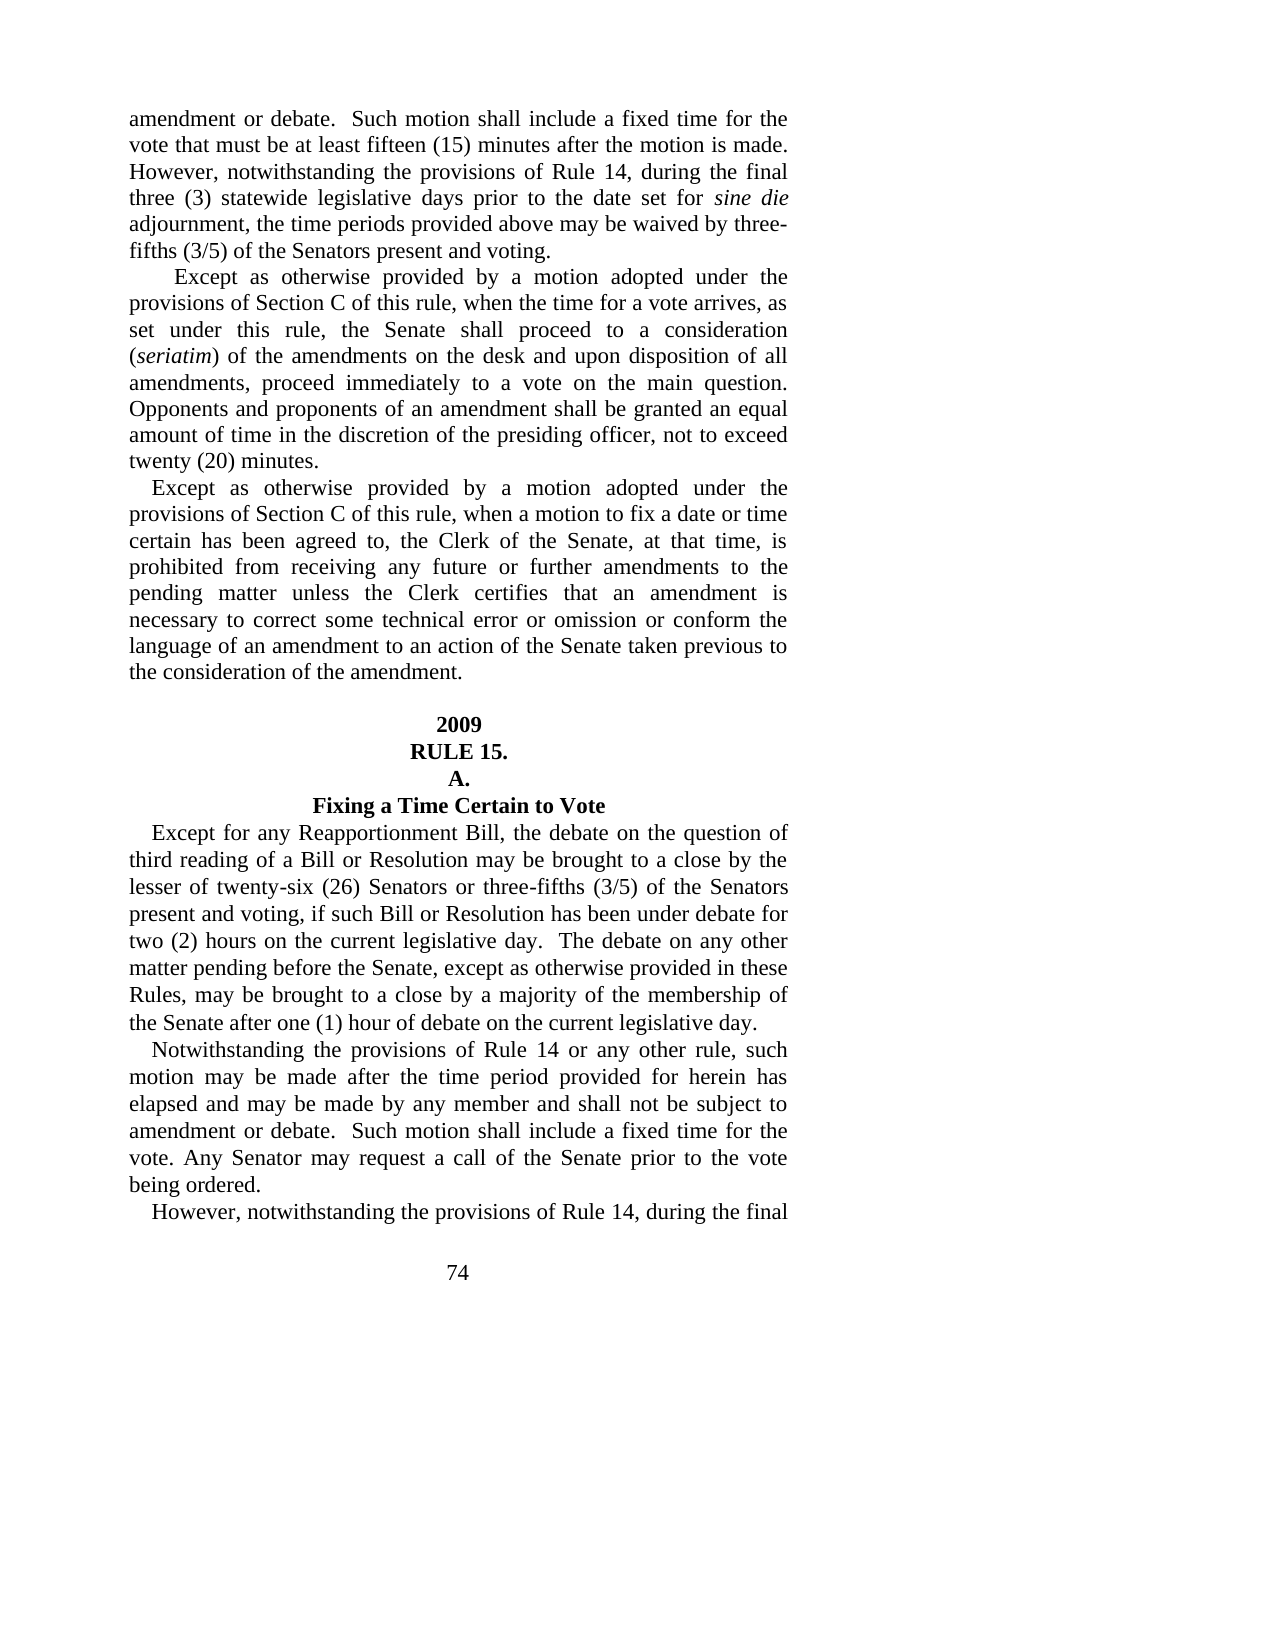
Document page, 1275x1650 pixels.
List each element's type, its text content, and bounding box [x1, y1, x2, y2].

text Notwithstanding the provisions of Rule 14 or any other rule, such motion may be made after the time period provided for herein has elapsed and may be made by any member and shall not be subject to amendment or debate. Such motion shall include a fixed time for the vote. Any Senator may request a call of the Senate prior to the vote being ordered. [129, 1035, 789, 1198]
text Except as otherwise provided by a motion adopted under the provisions of Section C of this rule, when a motion to fix a date or time certain has been agreed to, the Clerk of the Senate, at that time, is prohibited from receiving any future or further amendments to the pending matter unless the Clerk certifies that an amendment is necessary to correct some technical error or omission or conform the language of an amendment to an action of the Senate taken previous to the consideration of the amendment. [129, 474, 789, 685]
text Except for any Reapportionment Bill, the debate on the question of third reading of a Bill or Resolution may be brought to a close by the lesser of twenty-six (26) Senators or three-fifths (3/5) of the Senators present and voting, if such Bill or Resolution has been under debate for two (2) hours on the current legislative day. The debate on any other matter pending before the Senate, except as otherwise provided in these Rules, may be brought to a close by a majority of the membership of the Senate after one (1) hour of debate on the current legislative day. [129, 819, 789, 1035]
text 2009 [129, 711, 789, 737]
text Except as otherwise provided by a motion adopted under the provisions of Section C of this rule, when the time for a vote arrives, as set under this rule, the Senate shall proceed to a consideration (seriatim) of the amendments on the desk and upon disposition of all amendments, proceed immediately to a vote on the main question. Opponents and proponents of an amendment shall be granted an equal amount of time in the discretion of the presiding officer, not to exceed twenty (20) minutes. [129, 263, 789, 474]
text Fixing a Time Certain to Vote [129, 792, 789, 819]
text RULE 15. [129, 737, 789, 764]
text A. [129, 764, 789, 792]
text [129, 1198, 789, 1225]
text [129, 105, 789, 263]
